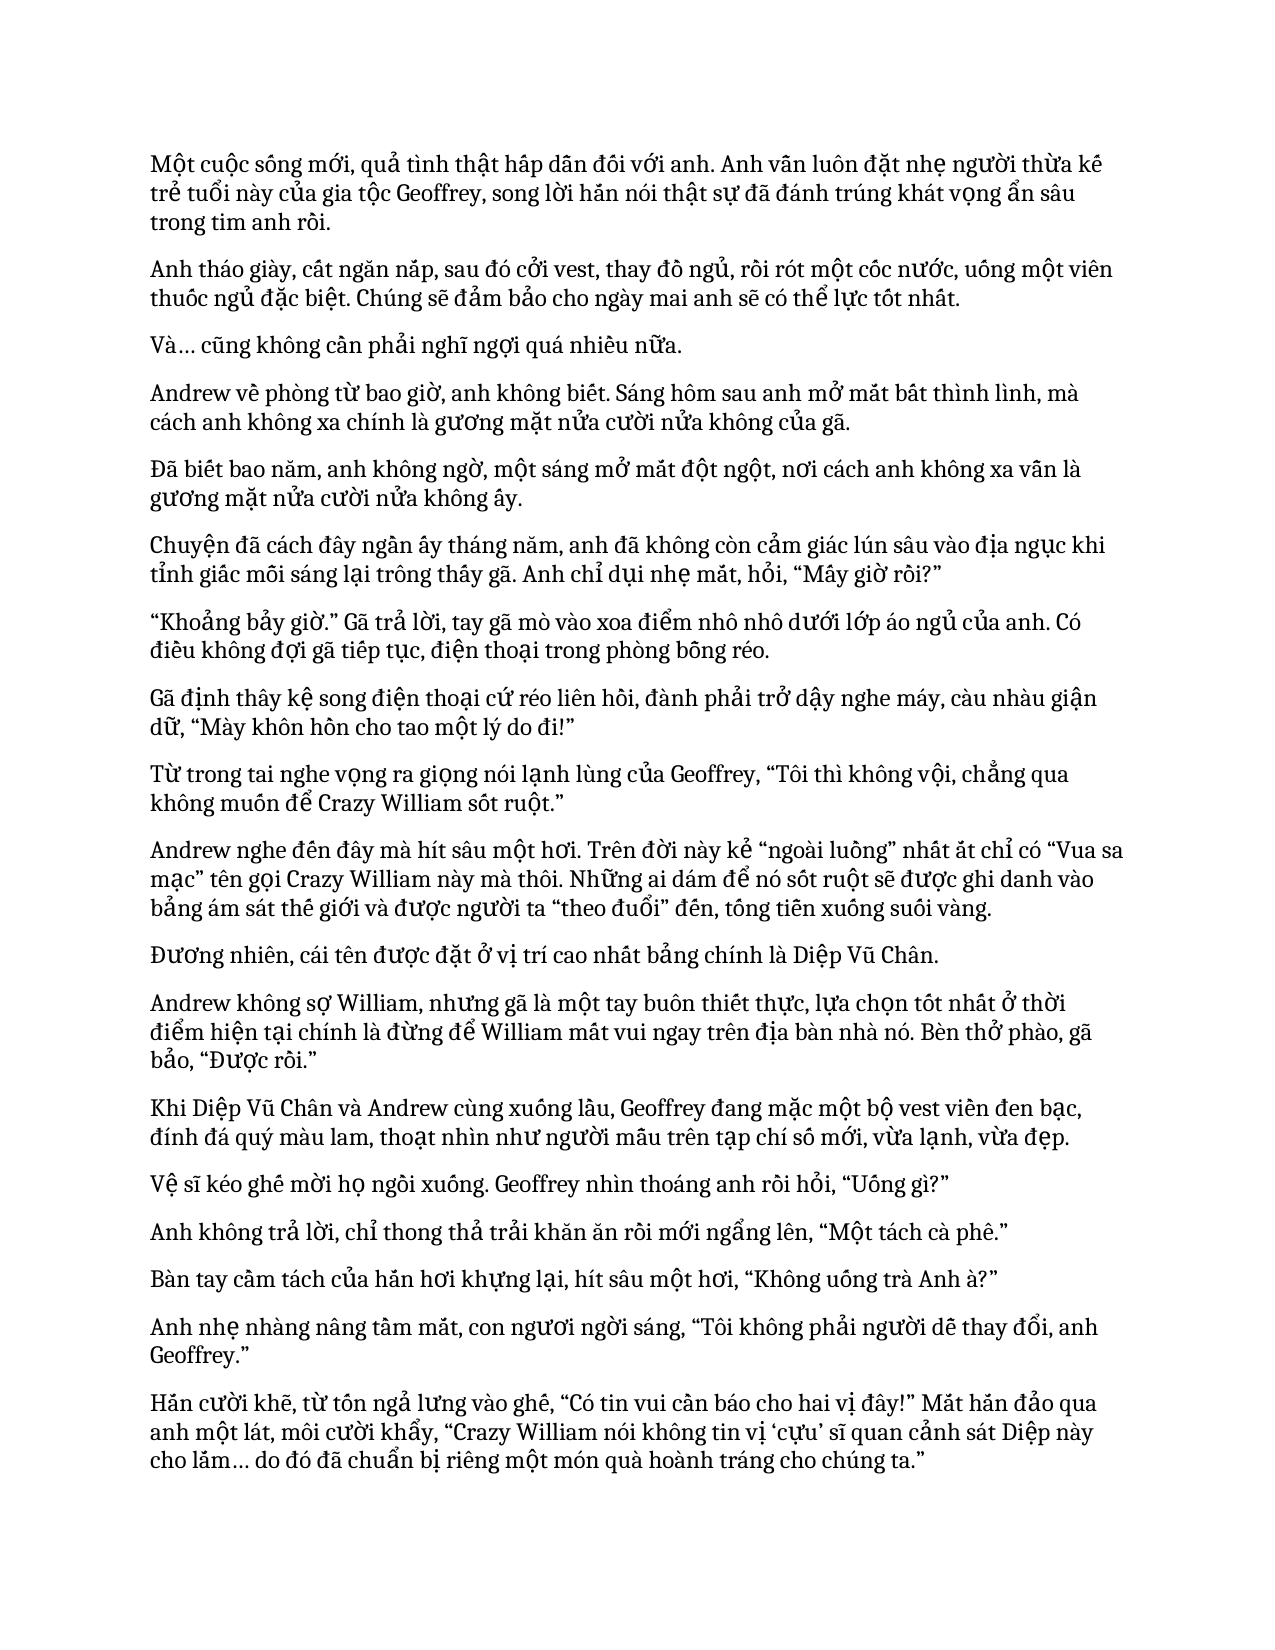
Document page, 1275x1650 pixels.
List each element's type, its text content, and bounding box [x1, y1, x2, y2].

text Chuyện đã cách đây ngần ấy tháng năm, anh đã không còn cảm giác lún sâu vào địa ngục khi tỉnh giấc mỗi sáng lại trông thấy gã. Anh chỉ dụi nhẹ mắt, hỏi, “Mấy giờ rồi?” [150, 531, 1125, 589]
text Vệ sĩ kéo ghế mời họ ngồi xuống. Geoffrey nhìn thoáng anh rồi hỏi, “Uống gì?” [150, 1170, 1125, 1199]
text Andrew nghe đến đây mà hít sâu một hơi. Trên đời này kẻ “ngoài luồng” nhất ắt chỉ có “Vua sa mạc” tên gọi Crazy William này mà thôi. Những ai dám để nó sốt ruột sẽ được ghi danh vào bảng ám sát thế giới và được người ta “theo đuổi” đến, tống tiễn xuống suối vàng. [150, 836, 1125, 922]
text “Khoảng bảy giờ.” Gã trả lời, tay gã mò vào xoa điểm nhô nhô dưới lớp áo ngủ của anh. Có điều không đợi gã tiếp tục, điện thoại trong phòng bỗng réo. [150, 607, 1125, 665]
text Anh nhẹ nhàng nâng tầm mắt, con ngươi ngời sáng, “Tôi không phải người dễ thay đổi, anh Geoffrey.” [150, 1312, 1125, 1370]
text Bàn tay cầm tách của hắn hơi khựng lại, hít sâu một hơi, “Không uống trà Anh à?” [150, 1265, 1125, 1294]
text Khi Diệp Vũ Chân và Andrew cùng xuống lầu, Geoffrey đang mặc một bộ vest viền đen bạc, đính đá quý màu lam, thoạt nhìn như người mẫu trên tạp chí số mới, vừa lạnh, vừa đẹp. [150, 1094, 1125, 1151]
text Gã định thây kệ song điện thoại cứ réo liên hồi, đành phải trở dậy nghe máy, càu nhàu giận dữ, “Mày khôn hồn cho tao một lý do đi!” [150, 684, 1125, 741]
text Một cuộc sống mới, quả tình thật hấp dẫn đối với anh. Anh vẫn luôn đặt nhẹ người thừa kế trẻ tuổi này của gia tộc Geoffrey, song lời hắn nói thật sự đã đánh trúng khát vọng ẩn sâu trong tim anh rồi. [150, 150, 1125, 236]
text Từ trong tai nghe vọng ra giọng nói lạnh lùng của Geoffrey, “Tôi thì không vội, chẳng qua không muốn để Crazy William sốt ruột.” [150, 760, 1125, 817]
text Đương nhiên, cái tên được đặt ở vị trí cao nhất bảng chính là Diệp Vũ Chân. [150, 941, 1125, 970]
text Và… cũng không cần phải nghĩ ngợi quá nhiều nữa. [150, 331, 1125, 360]
text Andrew không sợ William, nhưng gã là một tay buôn thiết thực, lựa chọn tốt nhất ở thời điểm hiện tại chính là đừng để William mất vui ngay trên địa bàn nhà nó. Bèn thở phào, gã bảo, “Được rồi.” [150, 989, 1125, 1075]
text Hắn cười khẽ, từ tốn ngả lưng vào ghế, “Có tin vui cần báo cho hai vị đây!” Mắt hắn đảo qua anh một lát, môi cười khẩy, “Crazy William nói không tin vị ‘cựu’ sĩ quan cảnh sát Diệp này cho lắm… do đó đã chuẩn bị riêng một món quà hoành tráng cho chúng ta.” [150, 1389, 1125, 1475]
text Anh không trả lời, chỉ thong thả trải khăn ăn rồi mới ngẩng lên, “Một tách cà phê.” [150, 1217, 1125, 1246]
text Andrew về phòng từ bao giờ, anh không biết. Sáng hôm sau anh mở mắt bất thình lình, mà cách anh không xa chính là gương mặt nửa cười nửa không của gã. [150, 379, 1125, 436]
text Đã biết bao năm, anh không ngờ, một sáng mở mắt đột ngột, nơi cách anh không xa vẫn là gương mặt nửa cười nửa không ấy. [150, 455, 1125, 512]
text Anh tháo giày, cất ngăn nắp, sau đó cởi vest, thay đồ ngủ, rồi rót một cốc nước, uống một viên thuốc ngủ đặc biệt. Chúng sẽ đảm bảo cho ngày mai anh sẽ có thể lực tốt nhất. [150, 255, 1125, 312]
